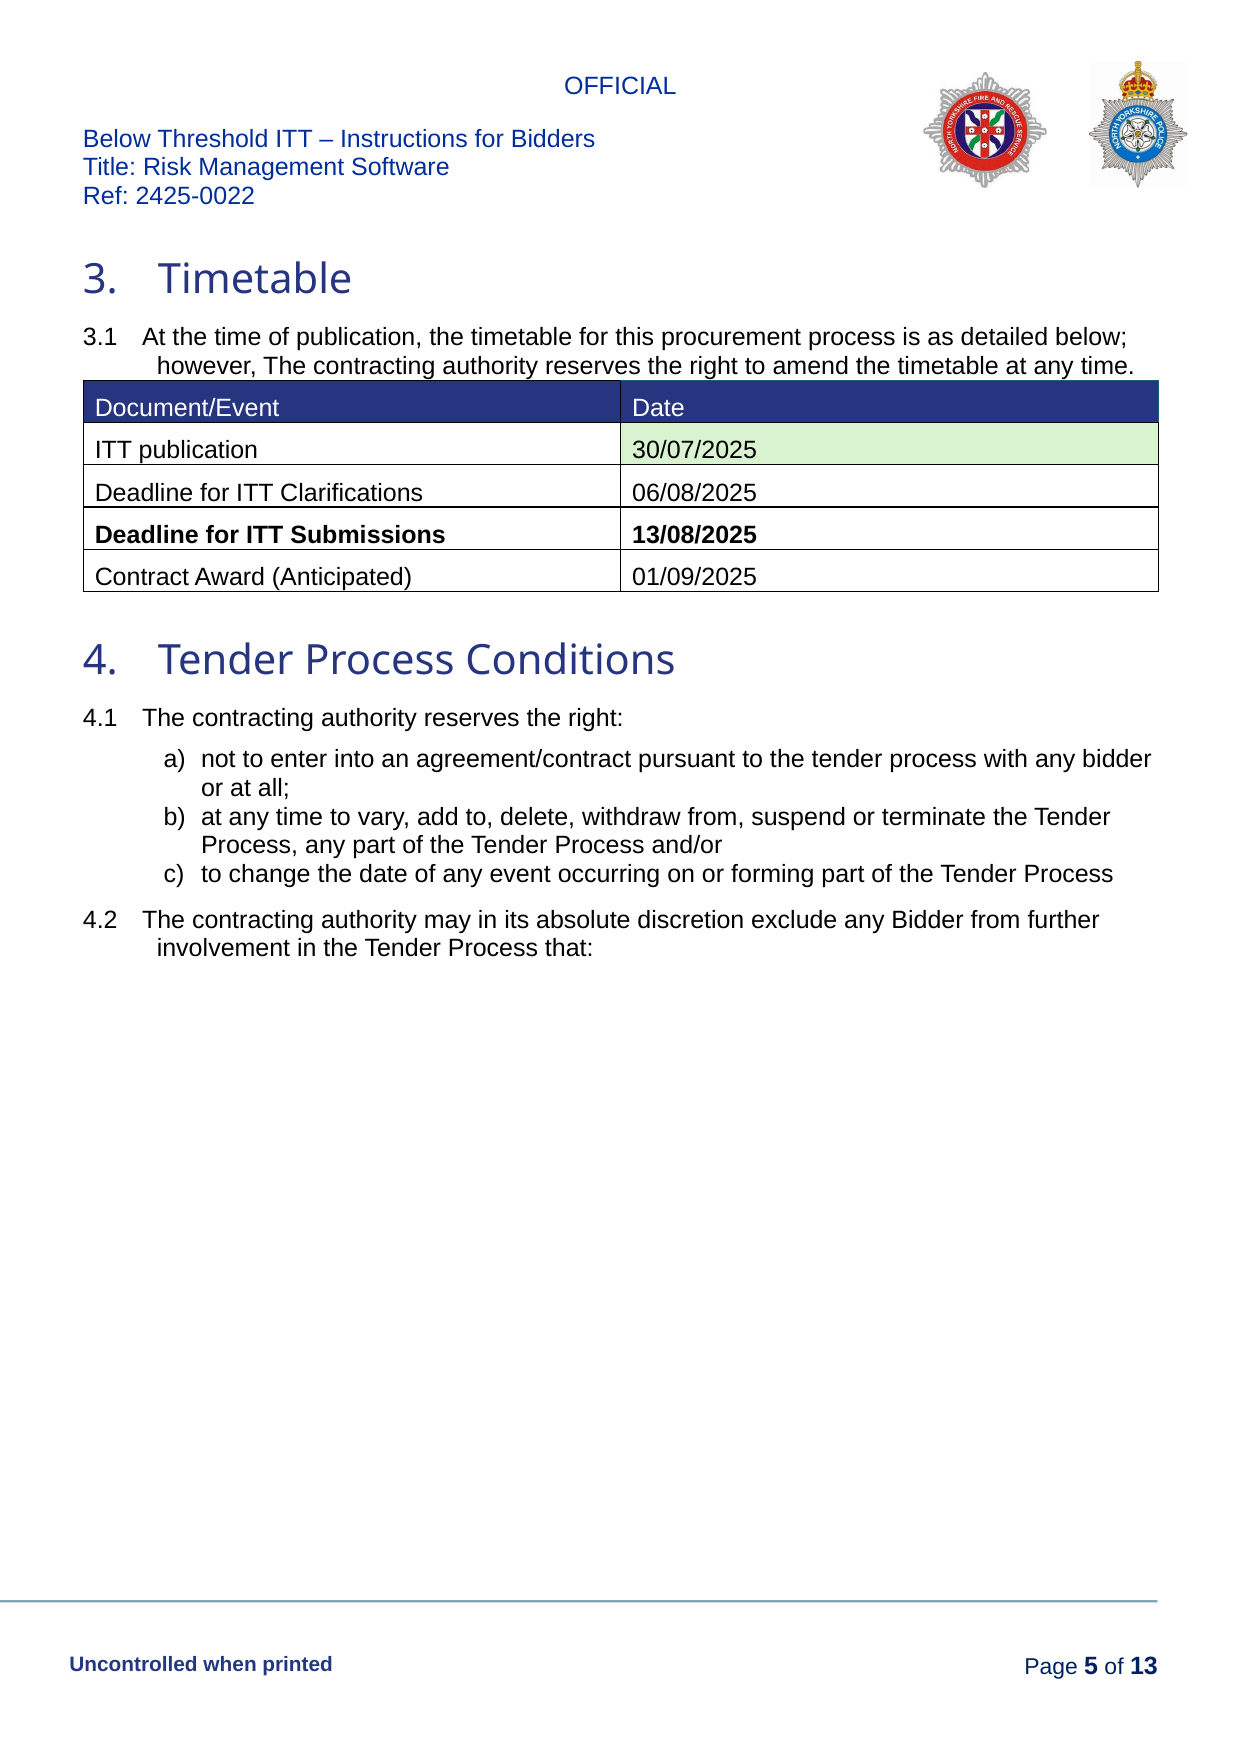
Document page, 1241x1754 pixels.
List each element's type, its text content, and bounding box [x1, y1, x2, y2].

picture [0, 1576, 1215, 1629]
table_cell 01/09/2025 [621, 550, 1158, 591]
table_cell 06/08/2025 [621, 465, 1158, 506]
list at any time to vary, add to, delete, withdraw from, suspend or terminate the Tender Process, any part of the Tender Process and/or [163, 802, 1157, 859]
picture [923, 72, 1047, 188]
table_cell Deadline for ITT Submissions [84, 508, 620, 549]
subtitle Tender Process Conditions [83, 629, 1157, 686]
subtitle At the time of publication, the timetable for this procurement process is as detailed below; however, The contracting authority reserves the right to amend the timetable at any time. [83, 322, 1175, 379]
table_cell ITT publication [84, 423, 620, 464]
table_cell 13/08/2025 [621, 508, 1158, 549]
list not to enter into an agreement/contract pursuant to the tender process with any bidder or at all; [163, 744, 1157, 802]
table_header Date [621, 381, 1158, 422]
table_cell Deadline for ITT Clarifications [84, 465, 620, 506]
list to change the date of any event occurring on or forming part of the Tender Process [163, 859, 1157, 888]
picture [1088, 61, 1188, 188]
table_cell 30/07/2025 [621, 423, 1158, 464]
subtitle The contracting authority reserves the right: [83, 703, 1175, 732]
subtitle Timetable [83, 249, 1157, 305]
table_header Document/Event [84, 381, 620, 422]
table_cell Contract Award (Anticipated) [84, 550, 620, 591]
subtitle The contracting authority may in its absolute discretion exclude any Bidder from further involvement in the Tender Process that: [83, 905, 1175, 962]
